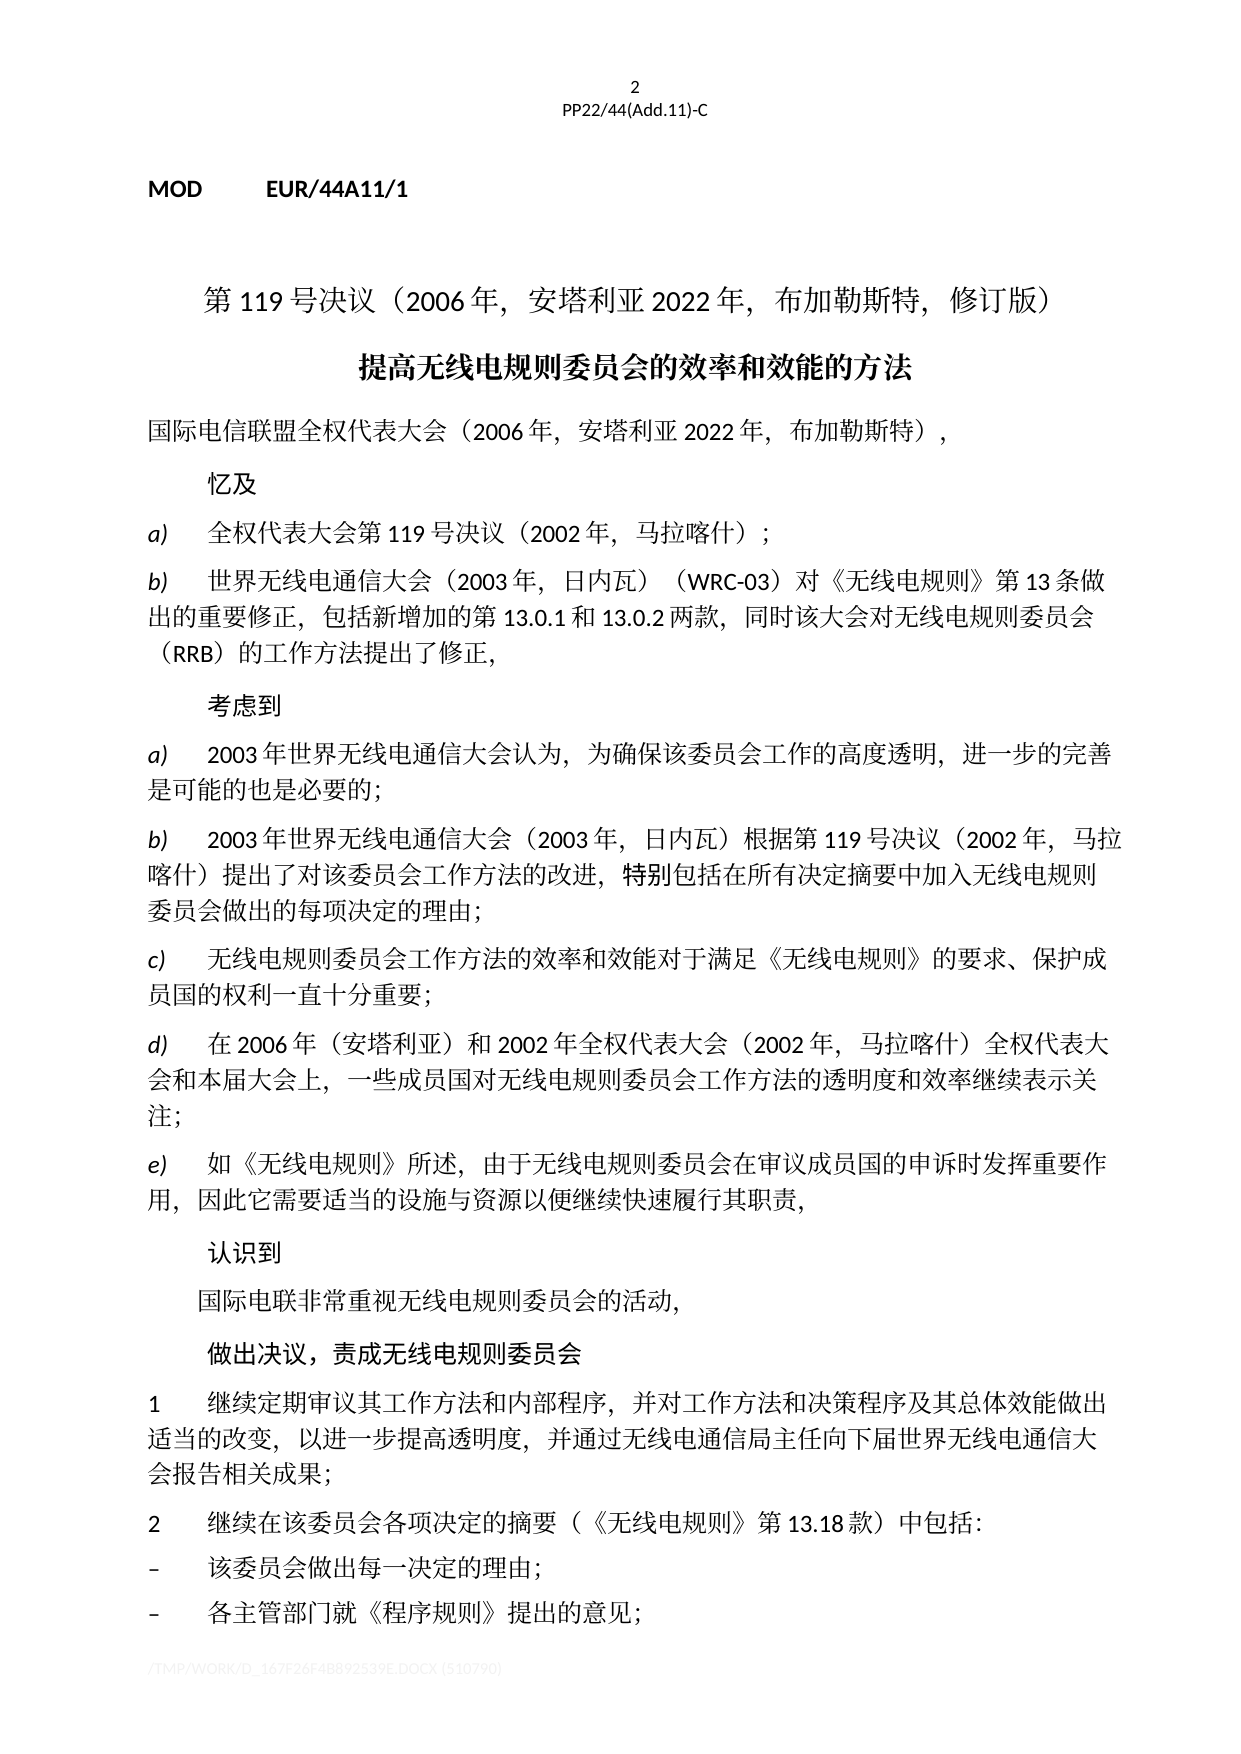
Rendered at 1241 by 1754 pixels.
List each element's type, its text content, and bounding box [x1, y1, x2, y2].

text d) 在（马拉喀什）和本届大会上，一些成员国对无线电规则委员会工作方法的透明度和效率继续表示关注； [148, 1024, 1122, 1132]
text a) 2003年世界无线电通信大会认为，为确保该委员会工作的高度透明，进一步的完善是可能的也是必要的； [148, 735, 1122, 807]
text 考虑到 [207, 686, 1122, 722]
text c) 无线电规则委员会工作方法的效率和效能对于满足《无线电规则》的要求、保护成员国的权利一直十分重要； [148, 940, 1122, 1012]
text b) 2003年世界无线电通信大会（2003年，日内瓦）根据第119号决议（2002年，马拉喀什）提出了对该委员会工作方法的改进，特别包括在所有决定摘要中加入无线电规则委员会做出的每项决定的理由； [148, 819, 1122, 927]
text 忆及 [207, 464, 1122, 501]
text 第119号决议（，修订版） [148, 278, 1122, 320]
text 2 继续在该委员会各项决定的摘要（《无线电规则》第13.18款）中包括： [148, 1504, 1122, 1539]
text 认识到 [207, 1233, 1122, 1269]
text MOD EUR/44A11/1 [148, 173, 1122, 203]
text – 该委员会做出每一决定的理由； [148, 1548, 1122, 1584]
title 提高无线电规则委员会的效率和效能的方法 [148, 345, 1122, 387]
title 国际电信联盟全权代表大会（）， [148, 412, 1122, 448]
text 1 继续定期审议其工作方法和内部程序，并对工作方法和决策程序及其总体效能做出适当的改变，以进一步提高透明度，并通过无线电通信局主任向下届世界无线电通信大会报告相关成果； [148, 1383, 1122, 1491]
text 国际电联非常重视无线电规则委员会的活动， [148, 1282, 1122, 1318]
text 世界无线电通信大会（2003年，日内瓦）（WRC-03）对《无线电规则》第13条做出的重要修正，包括新增加的第13.0.1和13.0.2两款，同时该大会对无线电规则委员会（RRB）的工作方法提出了修正， [148, 562, 1122, 669]
text 做出决议，责成无线电规则委员会 [207, 1334, 1122, 1371]
text – 各主管部门就《程序规则》提出的意见； [148, 1593, 1122, 1629]
text e) 如《无线电规则》所述，由于无线电规则委员会在审议成员国的申诉时发挥重要作用，因此它需要适当的设施与资源以便继续快速履行其职责， [148, 1145, 1122, 1217]
